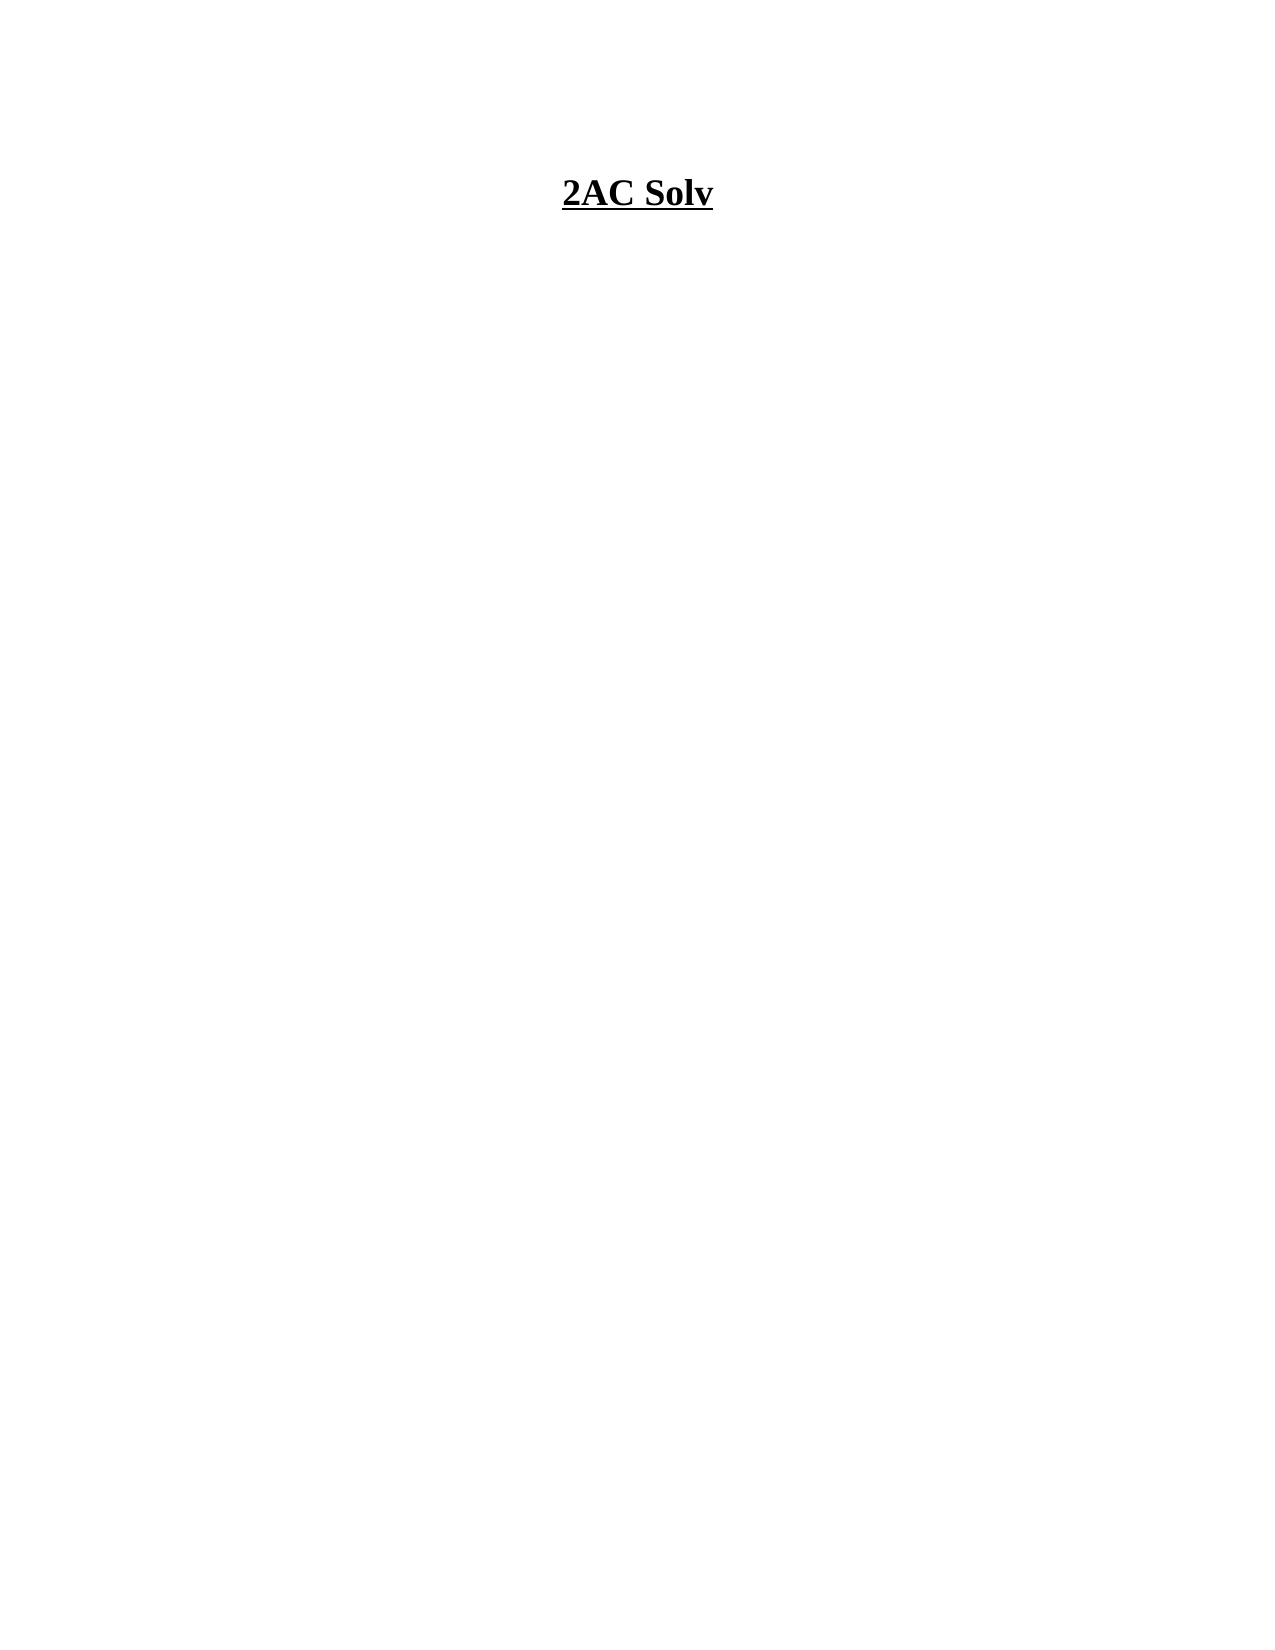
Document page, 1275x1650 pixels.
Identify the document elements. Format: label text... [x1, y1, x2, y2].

subtitle 2AC Solv [150, 171, 1125, 214]
